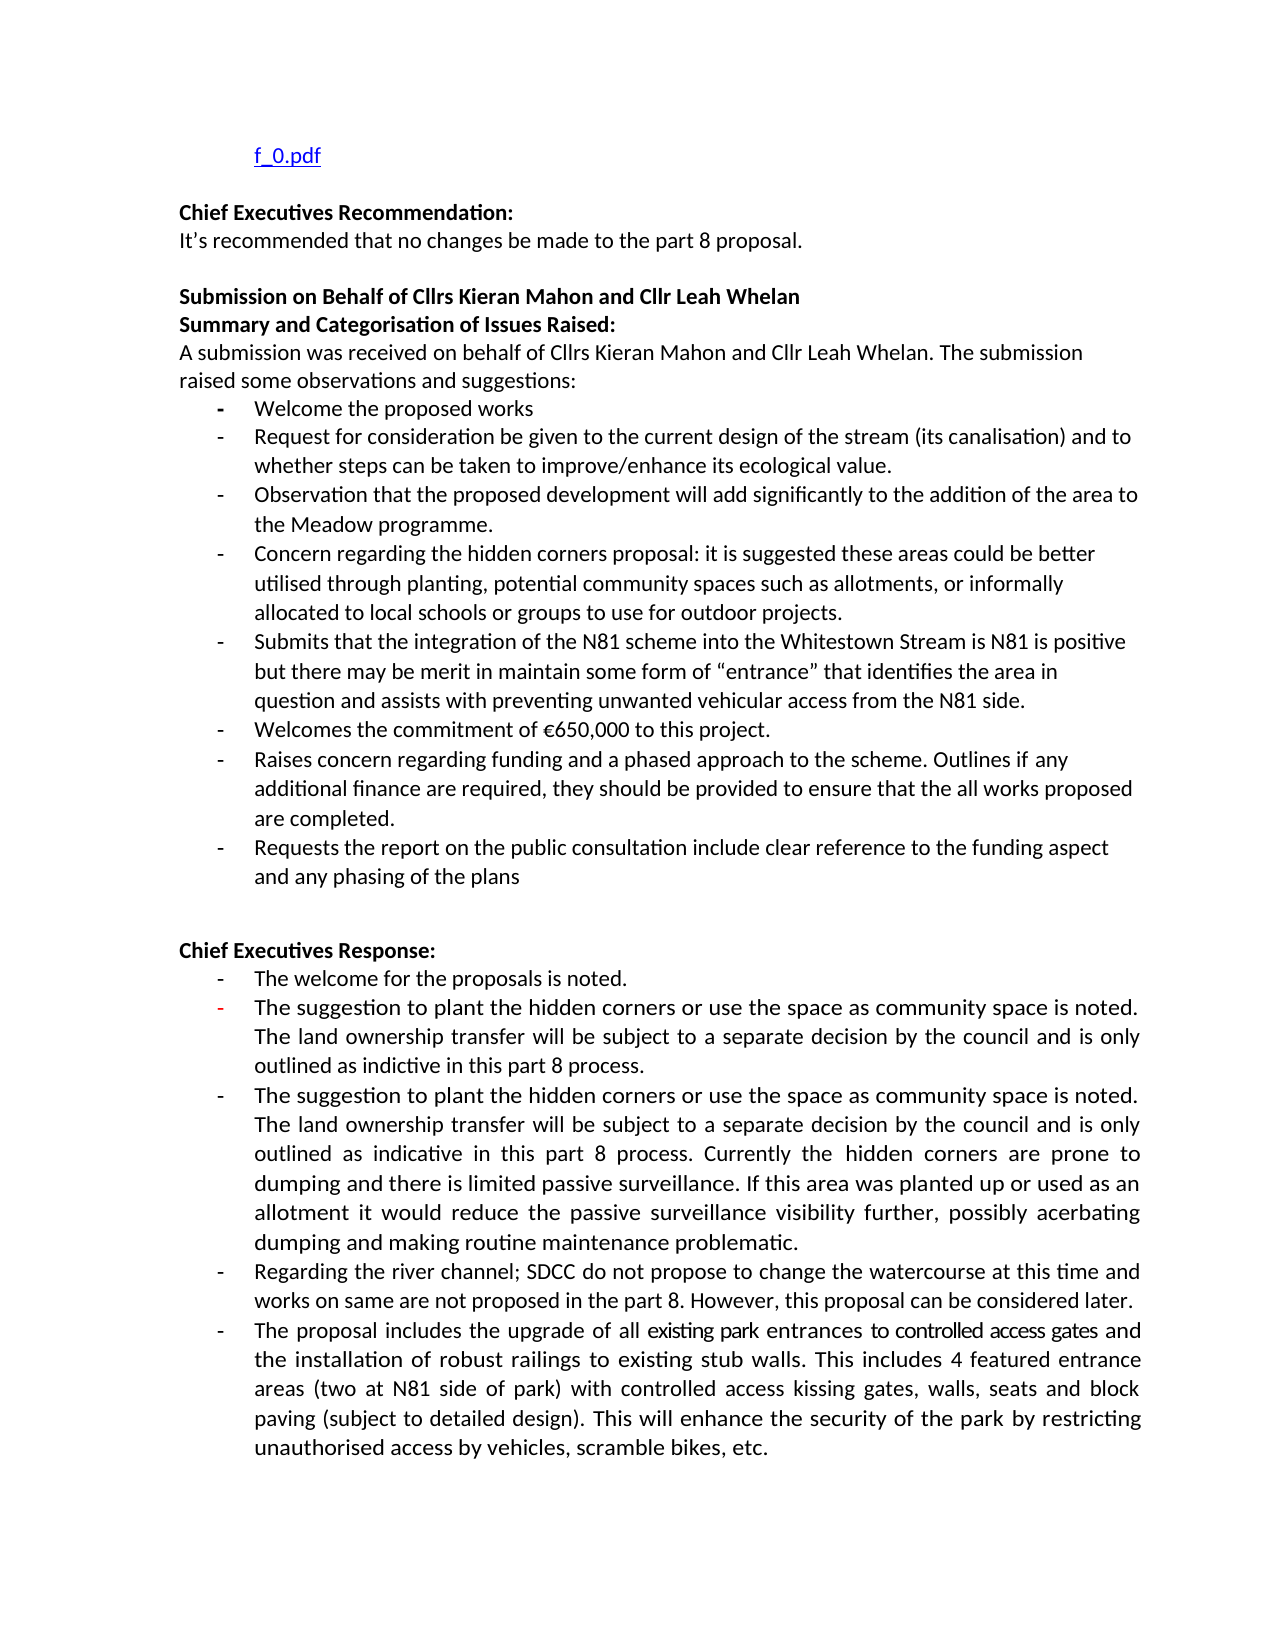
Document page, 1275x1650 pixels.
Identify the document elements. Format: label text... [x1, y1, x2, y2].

text Chief Executives Response: [179, 937, 1142, 964]
list Requests the report on the public consultation include clear reference to the funding aspect and any phasing of the plans [217, 833, 1142, 891]
list Raises concern regarding funding and a phased approach to the scheme. Outlines if any additional finance are required, they should be provided to ensure that the all works proposed are completed. [217, 745, 1142, 832]
list Concern regarding the hidden corners proposal: it is suggested these areas could be better utilised through planting, potential community spaces such as allotments, or informally allocated to local schools or groups to use for outdoor projects. [217, 539, 1142, 626]
list The suggestion to plant the hidden corners or use the space as community space is noted. The land ownership transfer will be subject to a separate decision by the council and is only outlined as indicative in this part 8 process. Currently the hidden corners are prone to dumping and there is limited passive surveillance. If this area was planted up or used as an allotment it would reduce the passive surveillance visibility further, possibly acerbating dumping and making routine maintenance problematic. [217, 1081, 1142, 1256]
text It’s recommended that no changes be made to the part 8 proposal. [179, 226, 1142, 254]
text Chief Executives Recommendation: [179, 198, 1142, 226]
list The proposal includes the upgrade of all existing park entrances to controlled access gates and the installation of robust railings to existing stub walls. This includes 4 featured entrance areas (two at N81 side of park) with controlled access kissing gates, walls, seats and block paving (subject to detailed design). This will enhance the security of the park by restricting unauthorised access by vehicles, scramble bikes, etc. [217, 1316, 1142, 1461]
list The suggestion to plant the hidden corners or use the space as community space is noted. The land ownership transfer will be subject to a separate decision by the council and is only outlined as indictive in this part 8 process. [217, 993, 1142, 1079]
list Welcome the proposed works [217, 394, 1142, 422]
list Request for consideration be given to the current design of the stream (its canalisation) and to whether steps can be taken to improve/enhance its ecological value. [217, 422, 1142, 479]
text Submission on Behalf of Cllrs Kieran Mahon and Cllr Leah Whelan [179, 282, 1142, 310]
list Regarding the river channel; SDCC do not propose to change the watercourse at this time and works on same are not proposed in the part 8. However, this proposal can be considered later. [217, 1257, 1142, 1314]
list Welcomes the commitment of €650,000 to this project. [217, 716, 1142, 744]
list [217, 142, 1142, 170]
text Summary and Categorisation of Issues Raised: [179, 310, 1142, 338]
list The welcome for the proposals is noted. [217, 964, 1142, 993]
list Submits that the integration of the N81 scheme into the Whitestown Stream is N81 is positive but there may be merit in maintain some form of “entrance” that identifies the area in question and assists with preventing unwanted vehicular access from the N81 side. [217, 627, 1142, 714]
text A submission was received on behalf of Cllrs Kieran Mahon and Cllr Leah Whelan. The submission raised some observations and suggestions: [433, 338, 1142, 394]
list Observation that the proposed development will add significantly to the addition of the area to the Meadow programme. [217, 481, 1142, 538]
